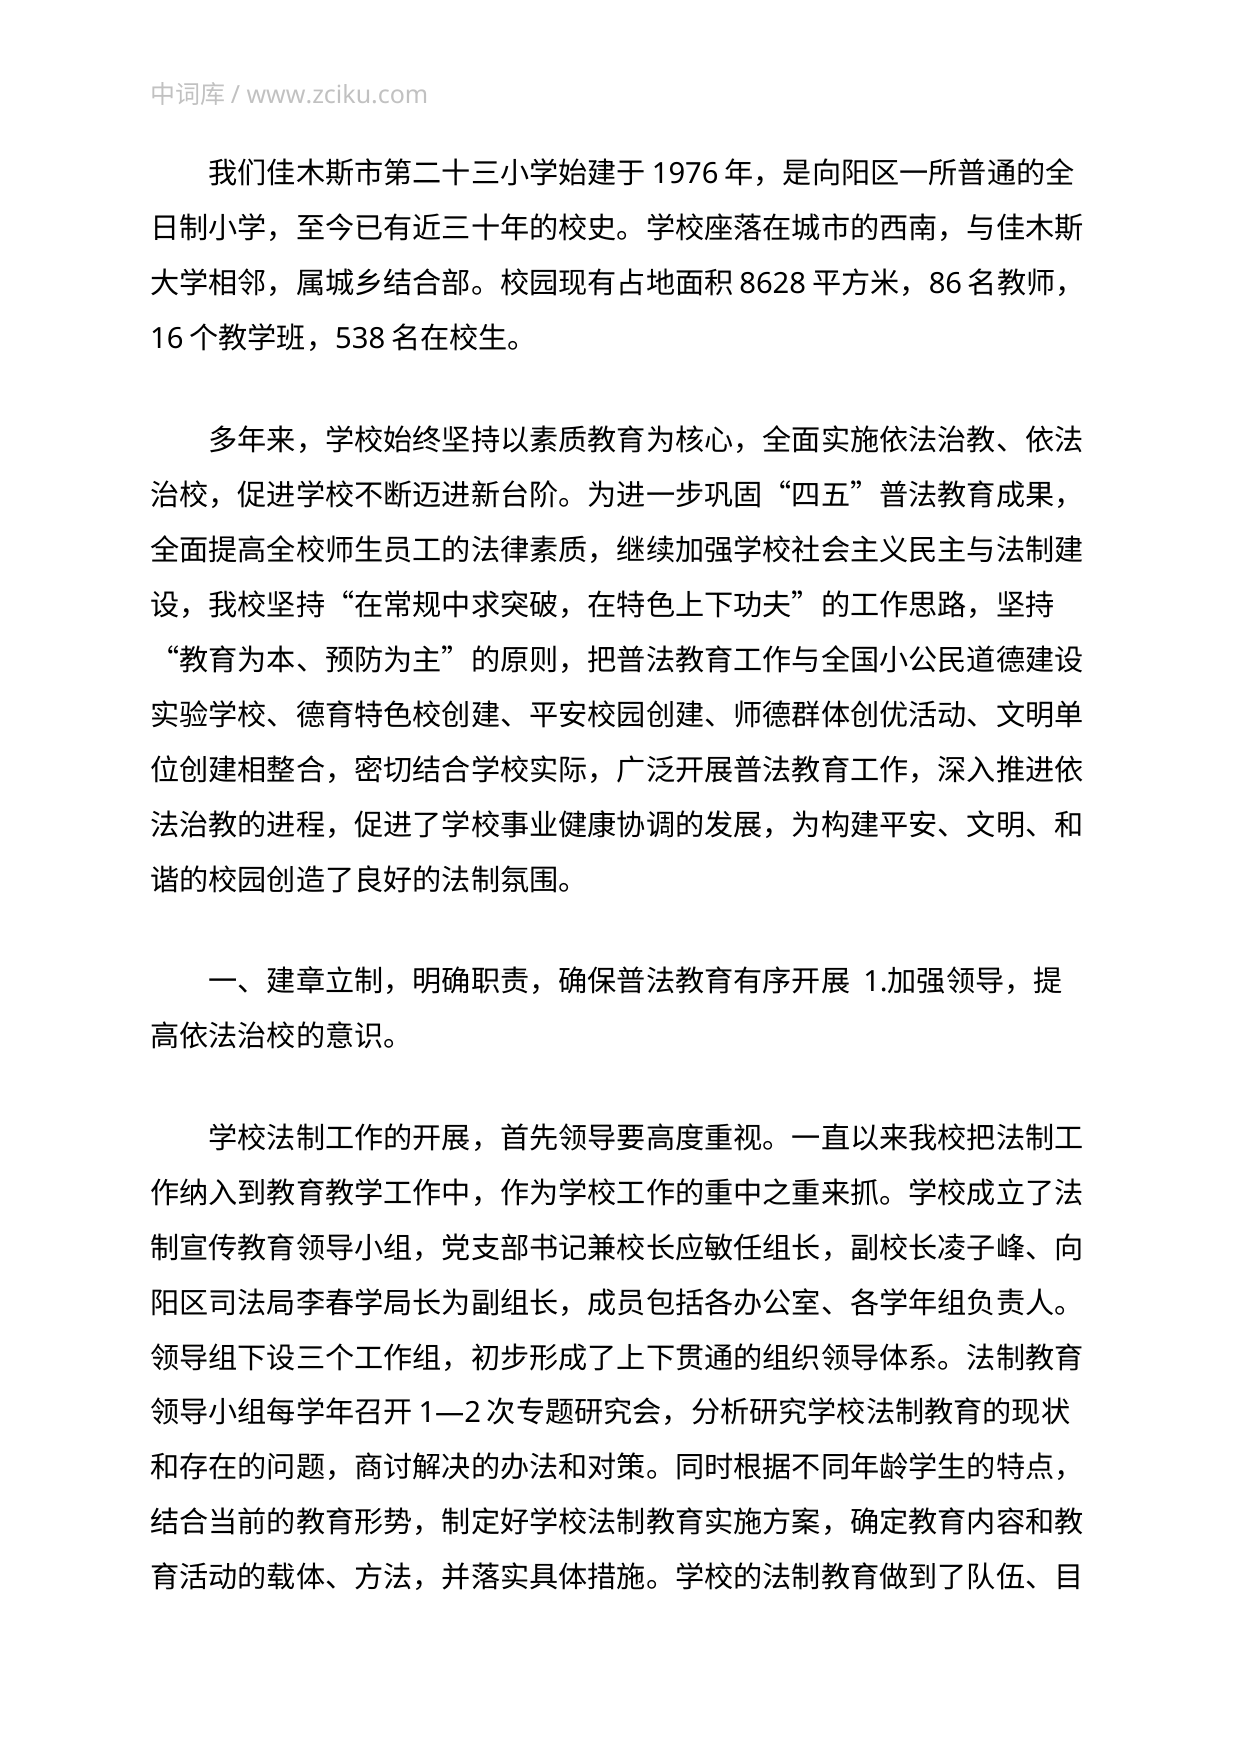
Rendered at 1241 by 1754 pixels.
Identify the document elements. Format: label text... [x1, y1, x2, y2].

text 我们佳木斯市第二十三小学始建于1976年，是向阳区一所普通的全日制小学，至今已有近三十年的校史。学校座落在城市的西南，与佳木斯大学相邻，属城乡结合部。校园现有占地面积8628平方米，86名教师，16个教学班，538名在校生。 [150, 150, 1090, 357]
text 多年来，学校始终坚持以素质教育为核心，全面实施依法治教、依法治校，促进学校不断迈进新台阶。为进一步巩固“四五”普法教育成果，全面提高全校师生员工的法律素质，继续加强学校社会主义民主与法制建设，我校坚持“在常规中求突破，在特色上下功夫”的工作思路，坚持“教育为本、预防为主”的原则，把普法教育工作与全国小公民道德建设实验学校、德育特色校创建、平安校园创建、师德群体创优活动、文明单位创建相整合，密切结合学校实际，广泛开展普法教育工作，深入推进依法治教的进程，促进了学校事业健康协调的发展，为构建平安、文明、和谐的校园创造了良好的法制氛围。 [150, 417, 1090, 898]
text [150, 1114, 1090, 1596]
text 一、建章立制，明确职责，确保普法教育有序开展 1.加强领导，提高依法治校的意识。 [150, 958, 1090, 1055]
